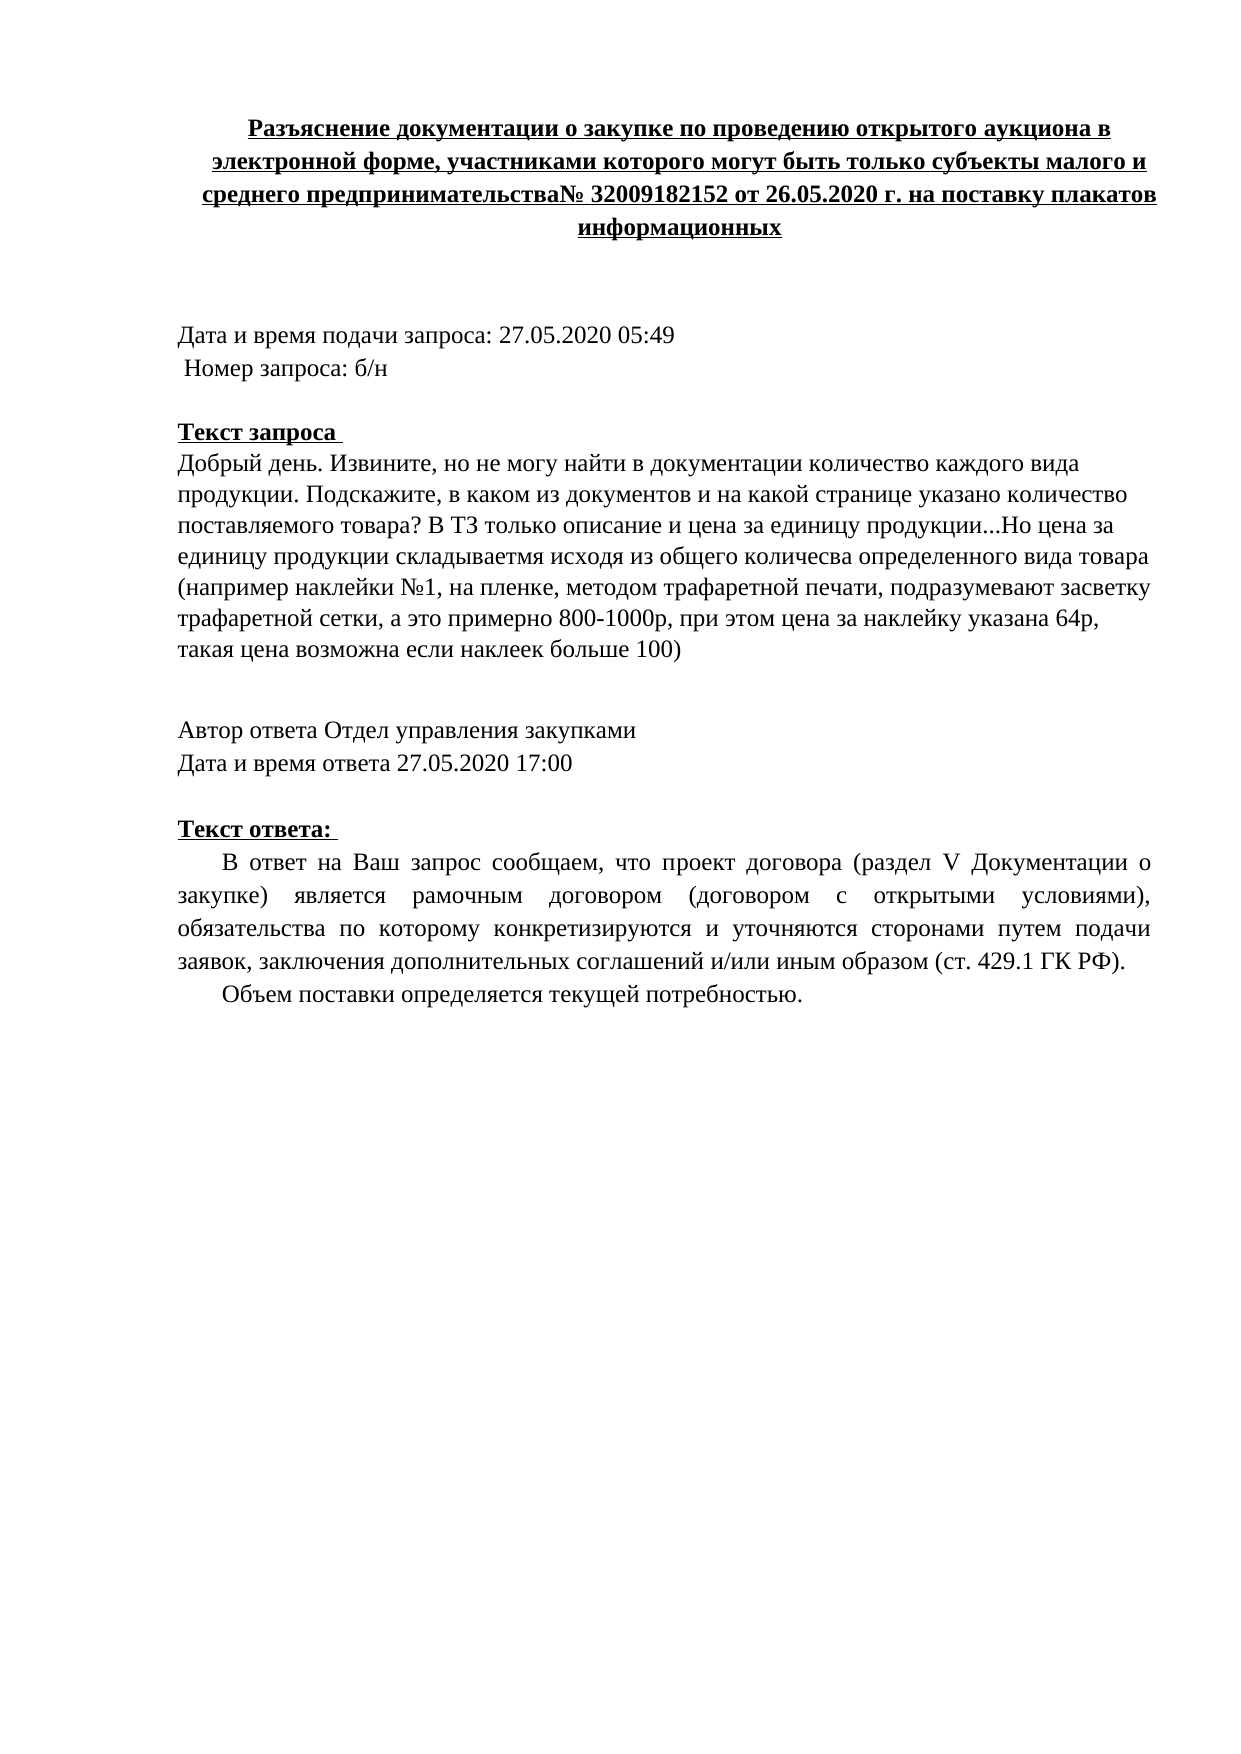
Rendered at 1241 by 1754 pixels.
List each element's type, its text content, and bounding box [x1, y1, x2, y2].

text Текст ответа: [177, 814, 1181, 843]
text Автор ответа Отдел управления закупками [177, 715, 1181, 743]
text Номер запроса: б/н [177, 353, 1181, 381]
text Дата и время подачи запроса: 27.05.2020 05:49 [177, 320, 1181, 348]
text Текст запроса Добрый день. Извините, но не могу найти в документации количество каждого вида продукции. Подскажите, в каком из документов и на какой странице указано количество поставляемого товара? В ТЗ только описание и цена за единицу продукции...Но цена за единицу продукции складываетмя исходя из общего количесва определенного вида товара (например наклейки №1, на пленке, методом трафаретной печати, подразумевают засветку трафаретной сетки, а это примерно 800-1000р, при этом цена за наклейку указана 64р, такая цена возможна если наклеек больше 100) [177, 386, 1152, 663]
text Разъяснение документации о закупке по проведению открытого аукциона в электронной форме, участниками которого могут быть только субъекты малого и среднего предпринимательства№ 32009182152 от 26.05.2020 г. на поставку плакатов информационных [177, 113, 1181, 241]
text Объем поставки определяется текущей потребностью. [177, 979, 1152, 1008]
text Дата и время ответа 27.05.2020 17:00 [177, 748, 1181, 777]
text В ответ на Ваш запрос сообщаем, что проект договора (раздел V Документации о закупке) является рамочным договором (договором с открытыми условиями), обязательства по которому конкретизируются и уточняются сторонами путем подачи заявок, заключения дополнительных соглашений и/или иным образом (ст. 429.1 ГК РФ). [177, 847, 1152, 975]
